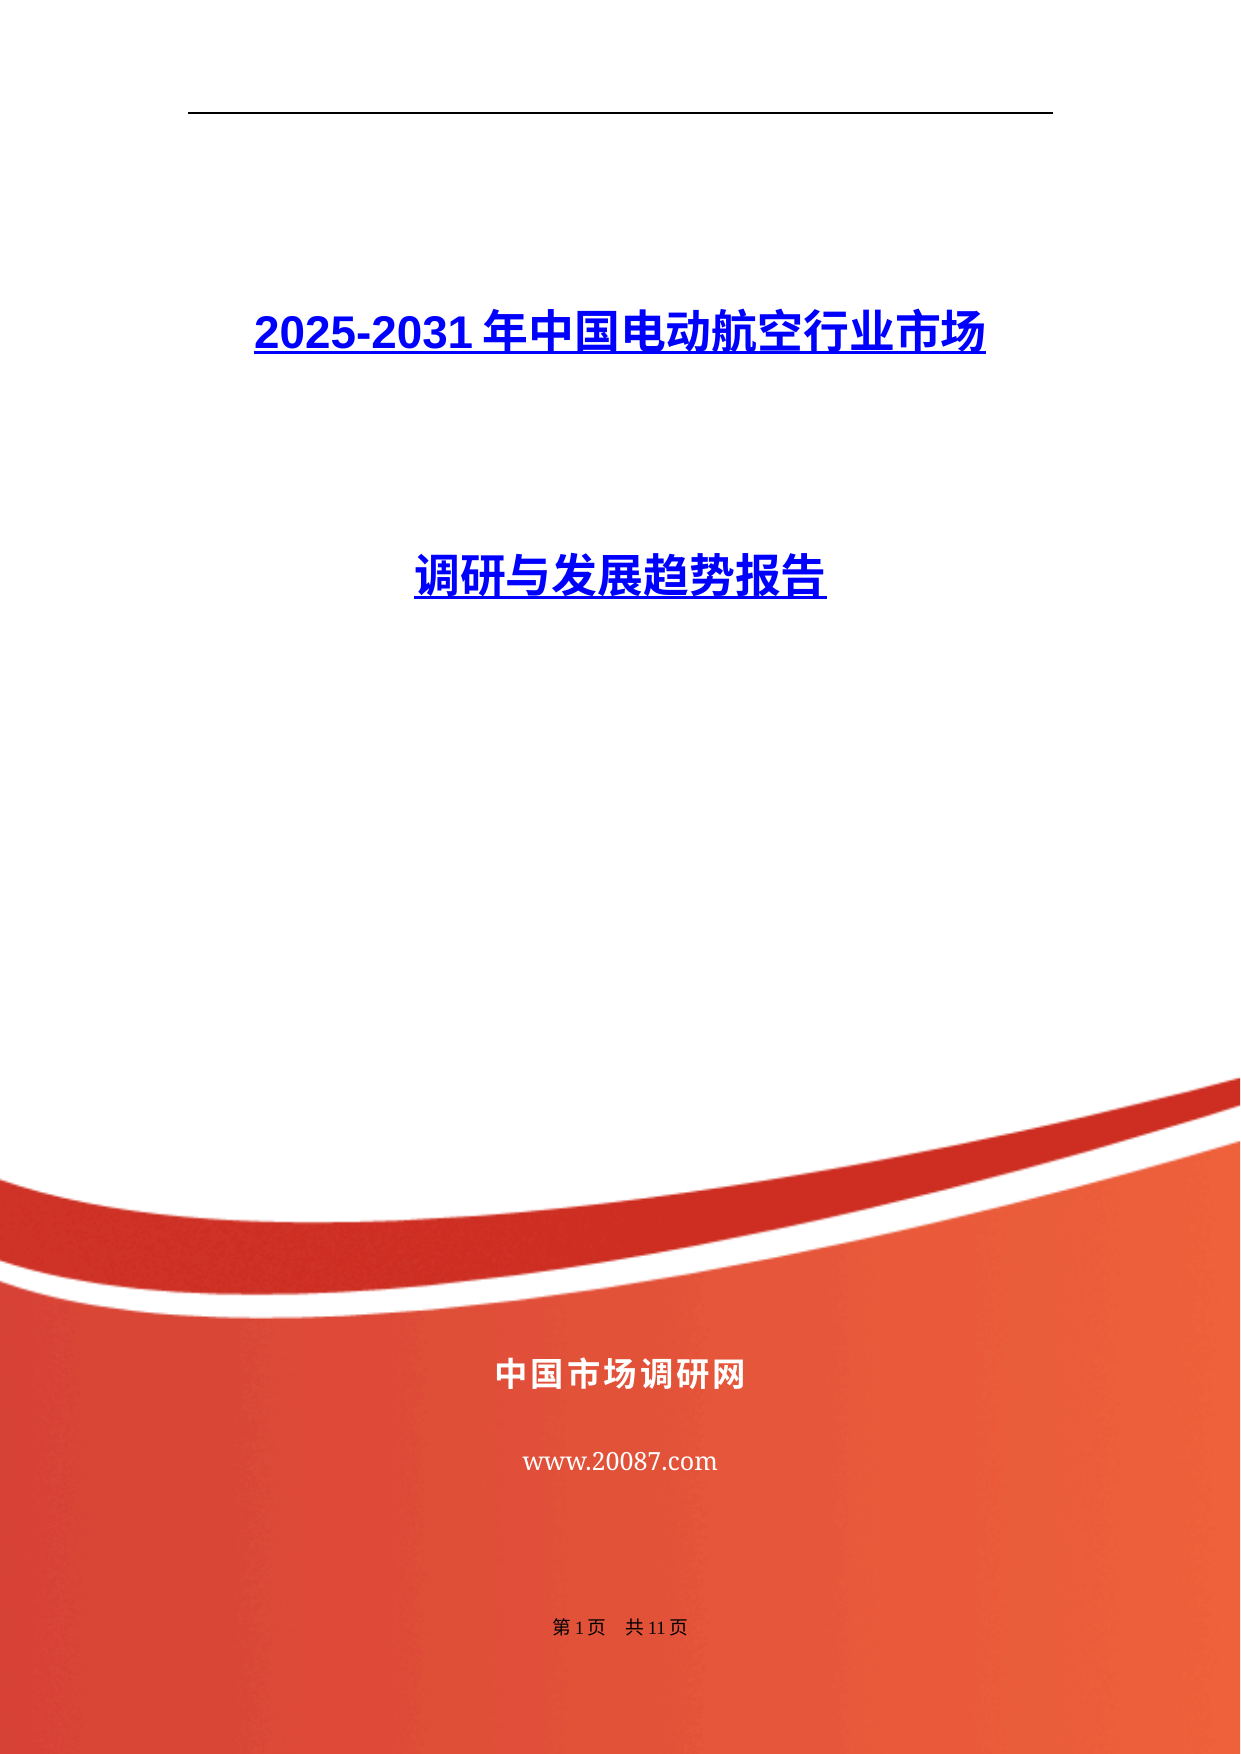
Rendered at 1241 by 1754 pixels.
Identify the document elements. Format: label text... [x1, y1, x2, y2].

table_header 2025-2031年中国电动航空行业市场调研与发展趋势报告 [188, 207, 1053, 773]
subtitle 中国市场调研网 [187, 1339, 1053, 1404]
text www.20087.com [187, 1428, 1053, 1493]
picture [0, 1006, 1241, 1754]
